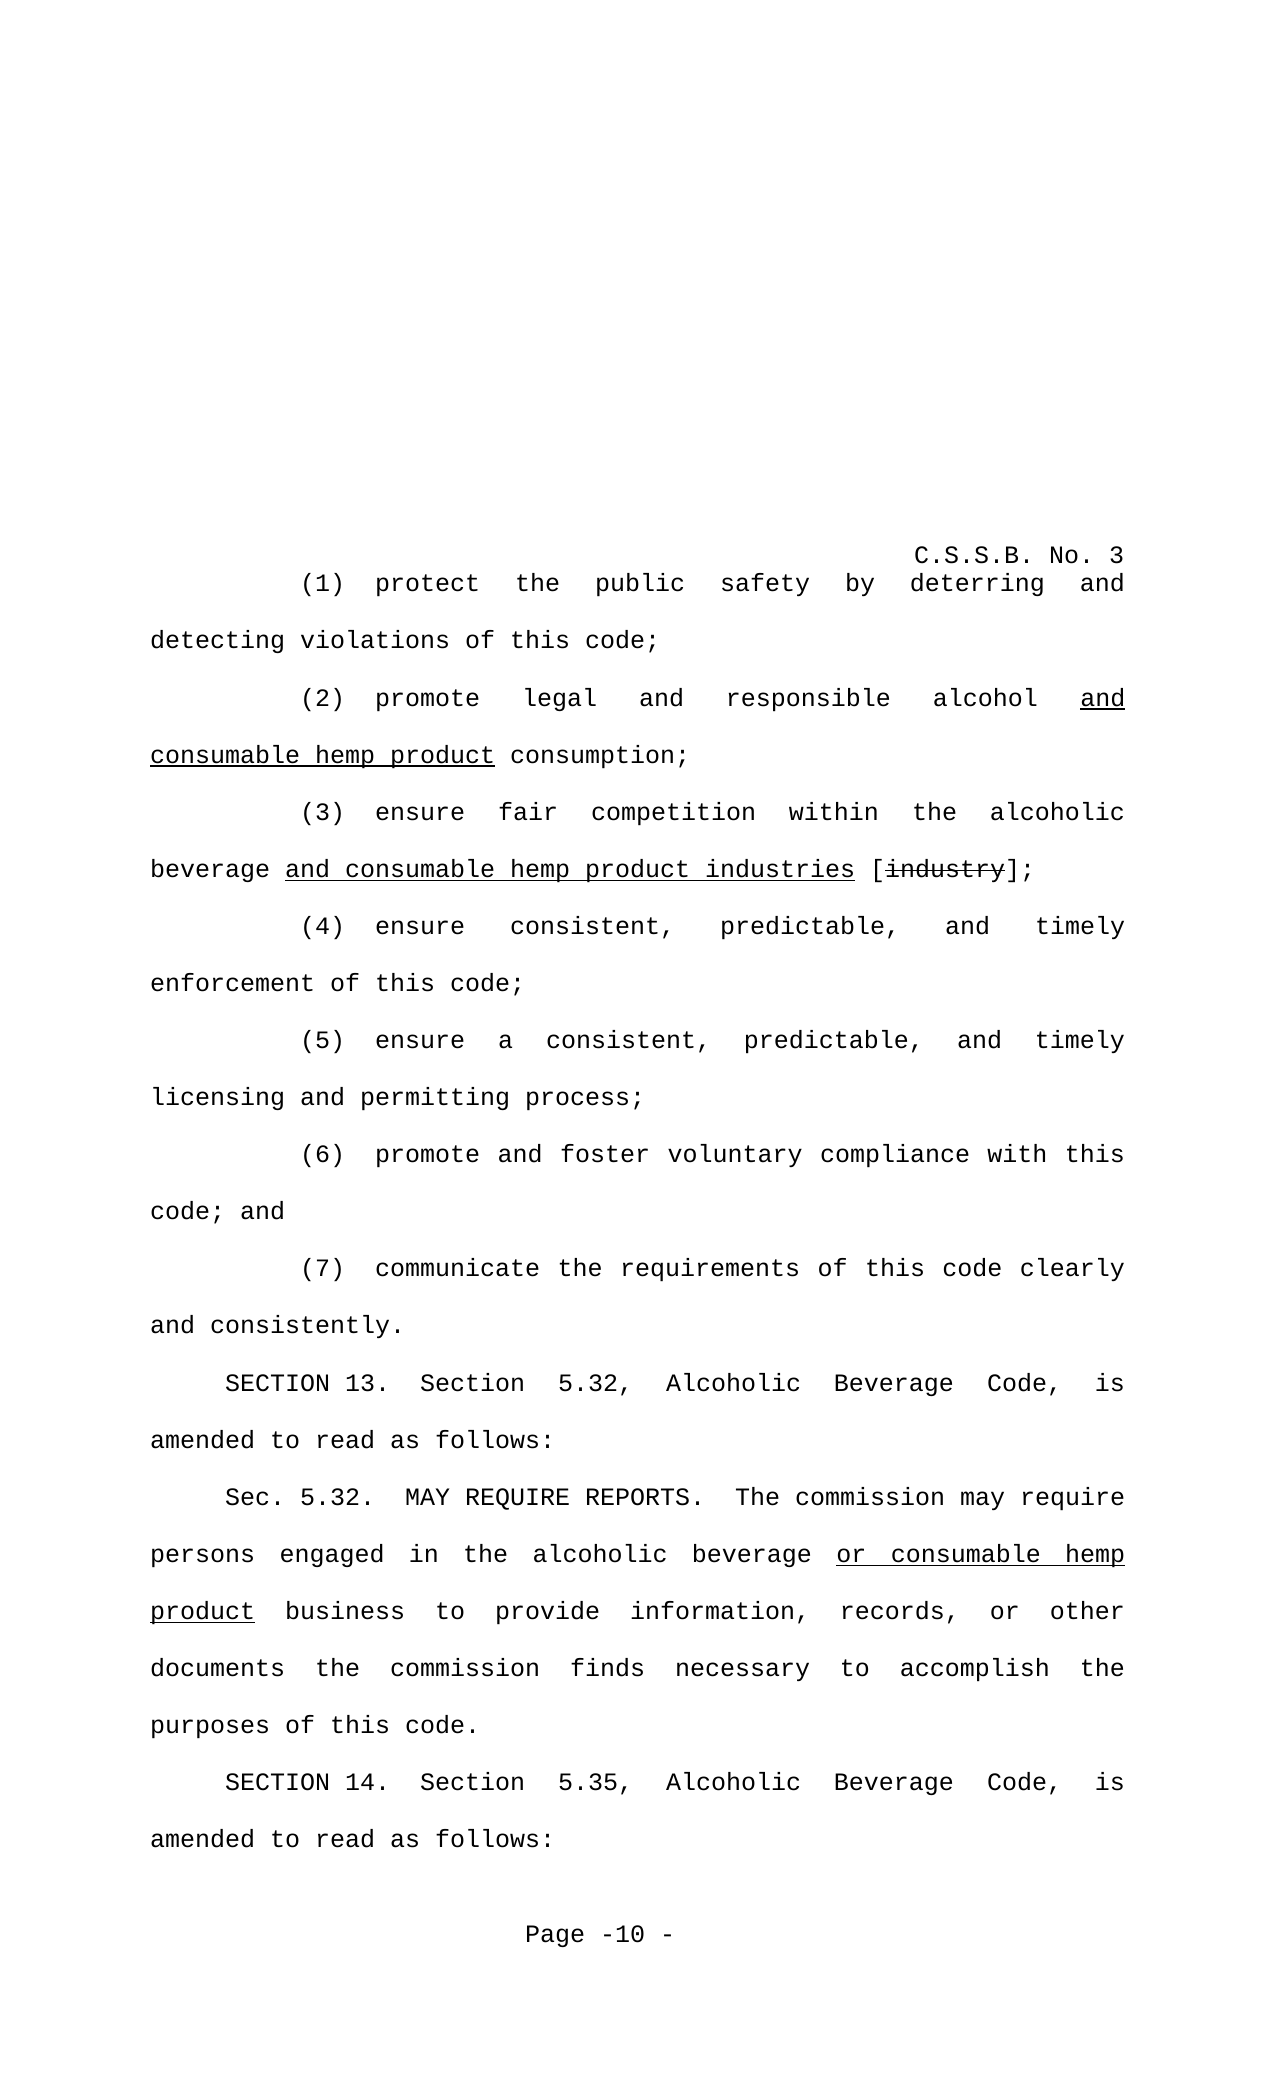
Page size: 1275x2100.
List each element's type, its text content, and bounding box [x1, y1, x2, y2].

text (7) communicate the requirements of this code clearly and consistently. [150, 1256, 1125, 1341]
text (4) ensure consistent, predictable, and timely enforcement of this code; [150, 913, 1125, 999]
text SECTION 14. Section 5.35, Alcoholic Beverage Code, is amended to read as follows: [150, 1769, 1125, 1855]
text (5) ensure a consistent, predictable, and timely licensing and permitting process; [150, 1027, 1125, 1113]
text Sec. 5.32. MAY REQUIRE REPORTS. The commission may require persons engaged in the alcoholic beverage or consumable hemp product business to provide information, records, or other documents the commission finds necessary to accomplish the purposes of this code. [150, 1484, 1125, 1741]
text (3) ensure fair competition within the alcoholic beverage and consumable hemp product industries [industry]; [150, 799, 1125, 885]
text SECTION 13. Section 5.32, Alcoholic Beverage Code, is amended to read as follows: [150, 1370, 1125, 1456]
text (6) promote and foster voluntary compliance with this code; and [150, 1142, 1125, 1227]
text (1) protect the public safety by deterring and detecting violations of this code; [150, 571, 1125, 656]
text (2) promote legal and responsible alcohol and consumable hemp product consumption; [150, 685, 1125, 771]
